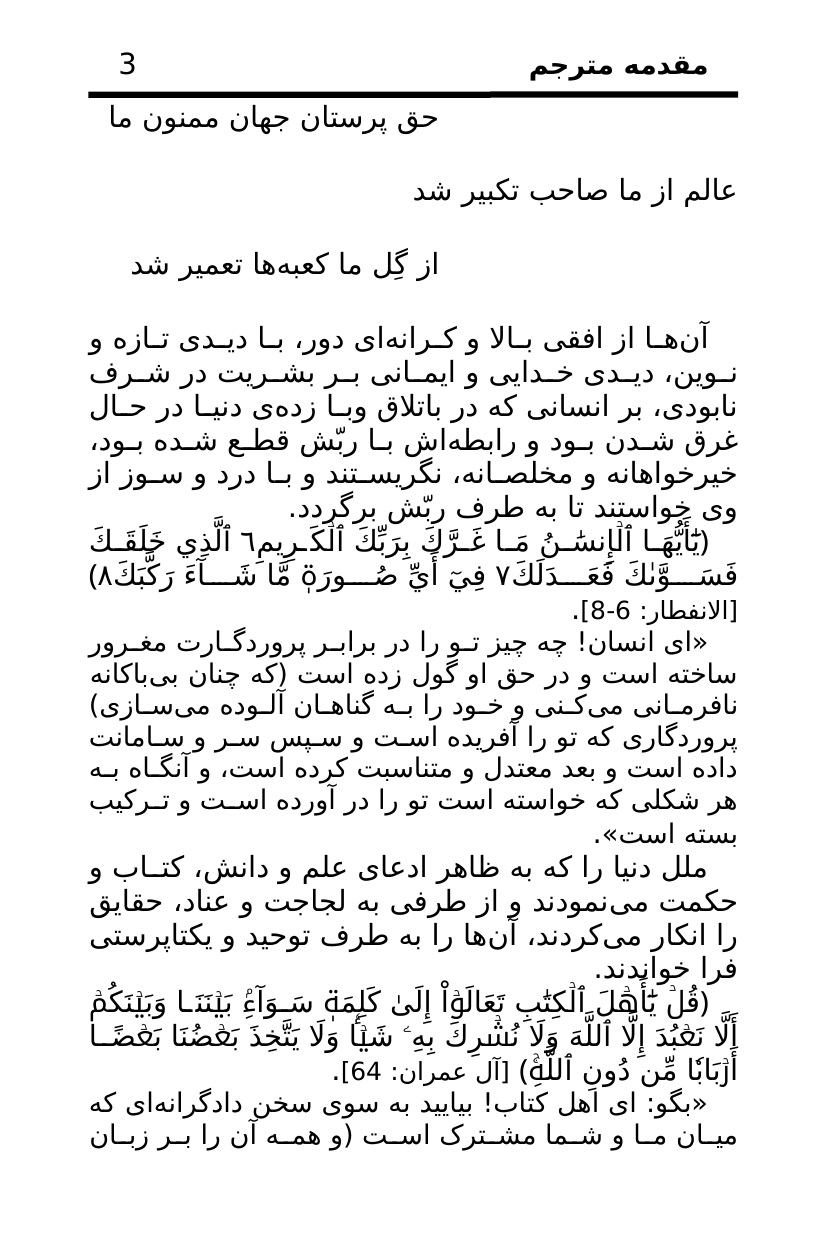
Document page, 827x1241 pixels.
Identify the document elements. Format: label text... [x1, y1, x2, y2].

table_cell عالم از ما صاحب تکبیر شد [78, 174, 749, 247]
text آن‌ها از افقی بالا و کرانه‌ای دور، با دیدی تازه و نوین، دیدی خدایی و ایمانی بر بشریت در شرف نابودی، بر انسانی که در باتلاق وبا زده‌ی دنیا در حال غرق شدن بود و رابطه‌اش با ربّش قطع شده بود، خیرخواهانه و مخلصانه، نگریستند و با درد و سوز از وی خواستند تا به طرف ربّش برگردد. [89, 321, 738, 525]
text «ای انسان! چه چیز تو را در برابر پروردگارت مغرور ساخته است و در حق او گول زده است (که چنان بی‌باکانه نافرمانی می‌کنی و خود را به گناهان آلوده می‌سازی) پروردگاری که تو را آفریده است و سپس سر و سامانت داده است و بعد معتدل و متناسبت کرده است، و آنگاه به هر شکلی که خواسته است تو را در آورده است و ترکیب بسته است». [89, 627, 738, 850]
text ملل دنیا را که به ظاهر ادعای علم و دانش، کتاب و حکمت می‌نمودند و از طرفی به لجاجت و عناد، حقایق را انکار می‌کردند، آن‌ها را به طرف توحید و یکتاپرستی فرا خواندند. [89, 850, 738, 986]
text ﴿قُلۡ يَٰٓأَهۡلَ ٱلۡكِتَٰبِ تَعَالَوۡاْ إِلَىٰ كَلِمَةٖ سَوَآءِۢ بَيۡنَنَا وَبَيۡنَكُمۡ أَلَّا نَعۡبُدَ إِلَّا ٱللَّهَ وَلَا نُشۡرِكَ بِهِۦ شَيۡ‍ٔٗا وَلَا يَتَّخِذَ بَعۡضُنَا بَعۡضًا أَرۡبَابٗا مِّن دُونِ ٱللَّهِۚ﴾ [آل عمران: 64]. [89, 986, 738, 1088]
table_cell از گِل ما کعبه‌ها تعمیر شد [78, 247, 749, 321]
text ﴿يَٰٓأَيُّهَا ٱلۡإِنسَٰنُ مَا غَرَّكَ بِرَبِّكَ ٱلۡكَرِيمِ٦ ٱلَّذِي خَلَقَكَ فَسَوَّىٰكَ فَعَدَلَكَ٧ فِيٓ أَيِّ صُورَةٖ مَّا شَآءَ رَكَّبَكَ٨﴾ [الانفطار: 6-8]. [89, 525, 738, 627]
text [89, 1088, 738, 1151]
table_cell حق پرستان جهان ممنون ما [78, 100, 749, 174]
